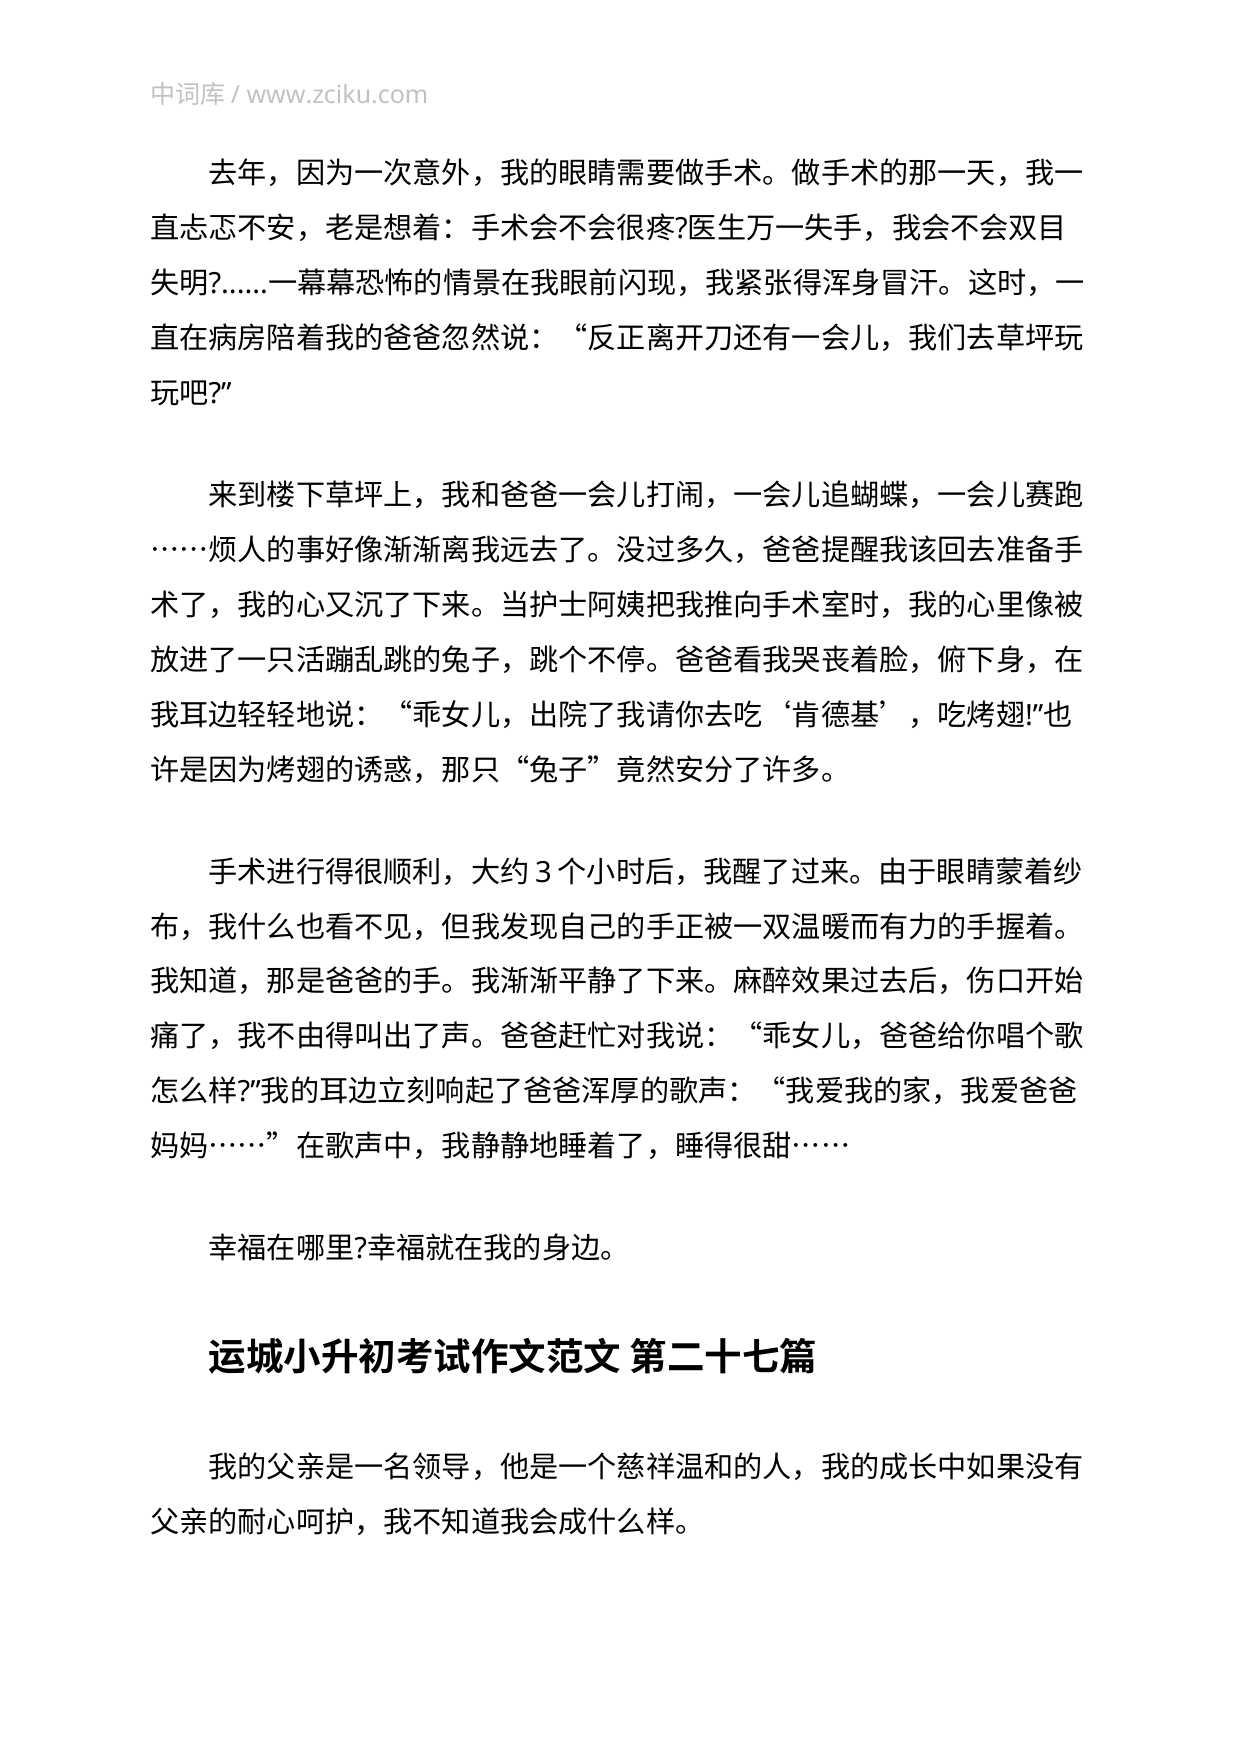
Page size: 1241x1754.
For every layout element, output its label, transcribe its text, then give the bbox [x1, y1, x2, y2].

text 来到楼下草坪上，我和爸爸一会儿打闹，一会儿追蝴蝶，一会儿赛跑……烦人的事好像渐渐离我远去了。没过多久，爸爸提醒我该回去准备手术了，我的心又沉了下来。当护士阿姨把我推向手术室时，我的心里像被放进了一只活蹦乱跳的兔子，跳个不停。爸爸看我哭丧着脸，俯下身，在我耳边轻轻地说：“乖女儿，出院了我请你去吃‘肯德基’，吃烤翅!”也许是因为烤翅的诱惑，那只“兔子”竟然安分了许多。 [150, 472, 1090, 789]
text 运城小升初考试作文范文 第二十七篇 [150, 1327, 1090, 1381]
text 幸福在哪里?幸福就在我的身边。 [150, 1224, 1090, 1267]
text 我的父亲是一名领导，他是一个慈祥温和的人，我的成长中如果没有父亲的耐心呵护，我不知道我会成什么样。 [150, 1444, 1090, 1541]
text 手术进行得很顺利，大约3个小时后，我醒了过来。由于眼睛蒙着纱布，我什么也看不见，但我发现自己的手正被一双温暖而有力的手握着。我知道，那是爸爸的手。我渐渐平静了下来。麻醉效果过去后，伤口开始痛了，我不由得叫出了声。爸爸赶忙对我说：“乖女儿，爸爸给你唱个歌怎么样?”我的耳边立刻响起了爸爸浑厚的歌声：“我爱我的家，我爱爸爸妈妈……”在歌声中，我静静地睡着了，睡得很甜…… [150, 848, 1090, 1165]
text 去年，因为一次意外，我的眼睛需要做手术。做手术的那一天，我一直忐忑不安，老是想着：手术会不会很疼?医生万一失手，我会不会双目失明?......一幕幕恐怖的情景在我眼前闪现，我紧张得浑身冒汗。这时，一直在病房陪着我的爸爸忽然说：“反正离开刀还有一会儿，我们去草坪玩玩吧?” [150, 150, 1090, 412]
